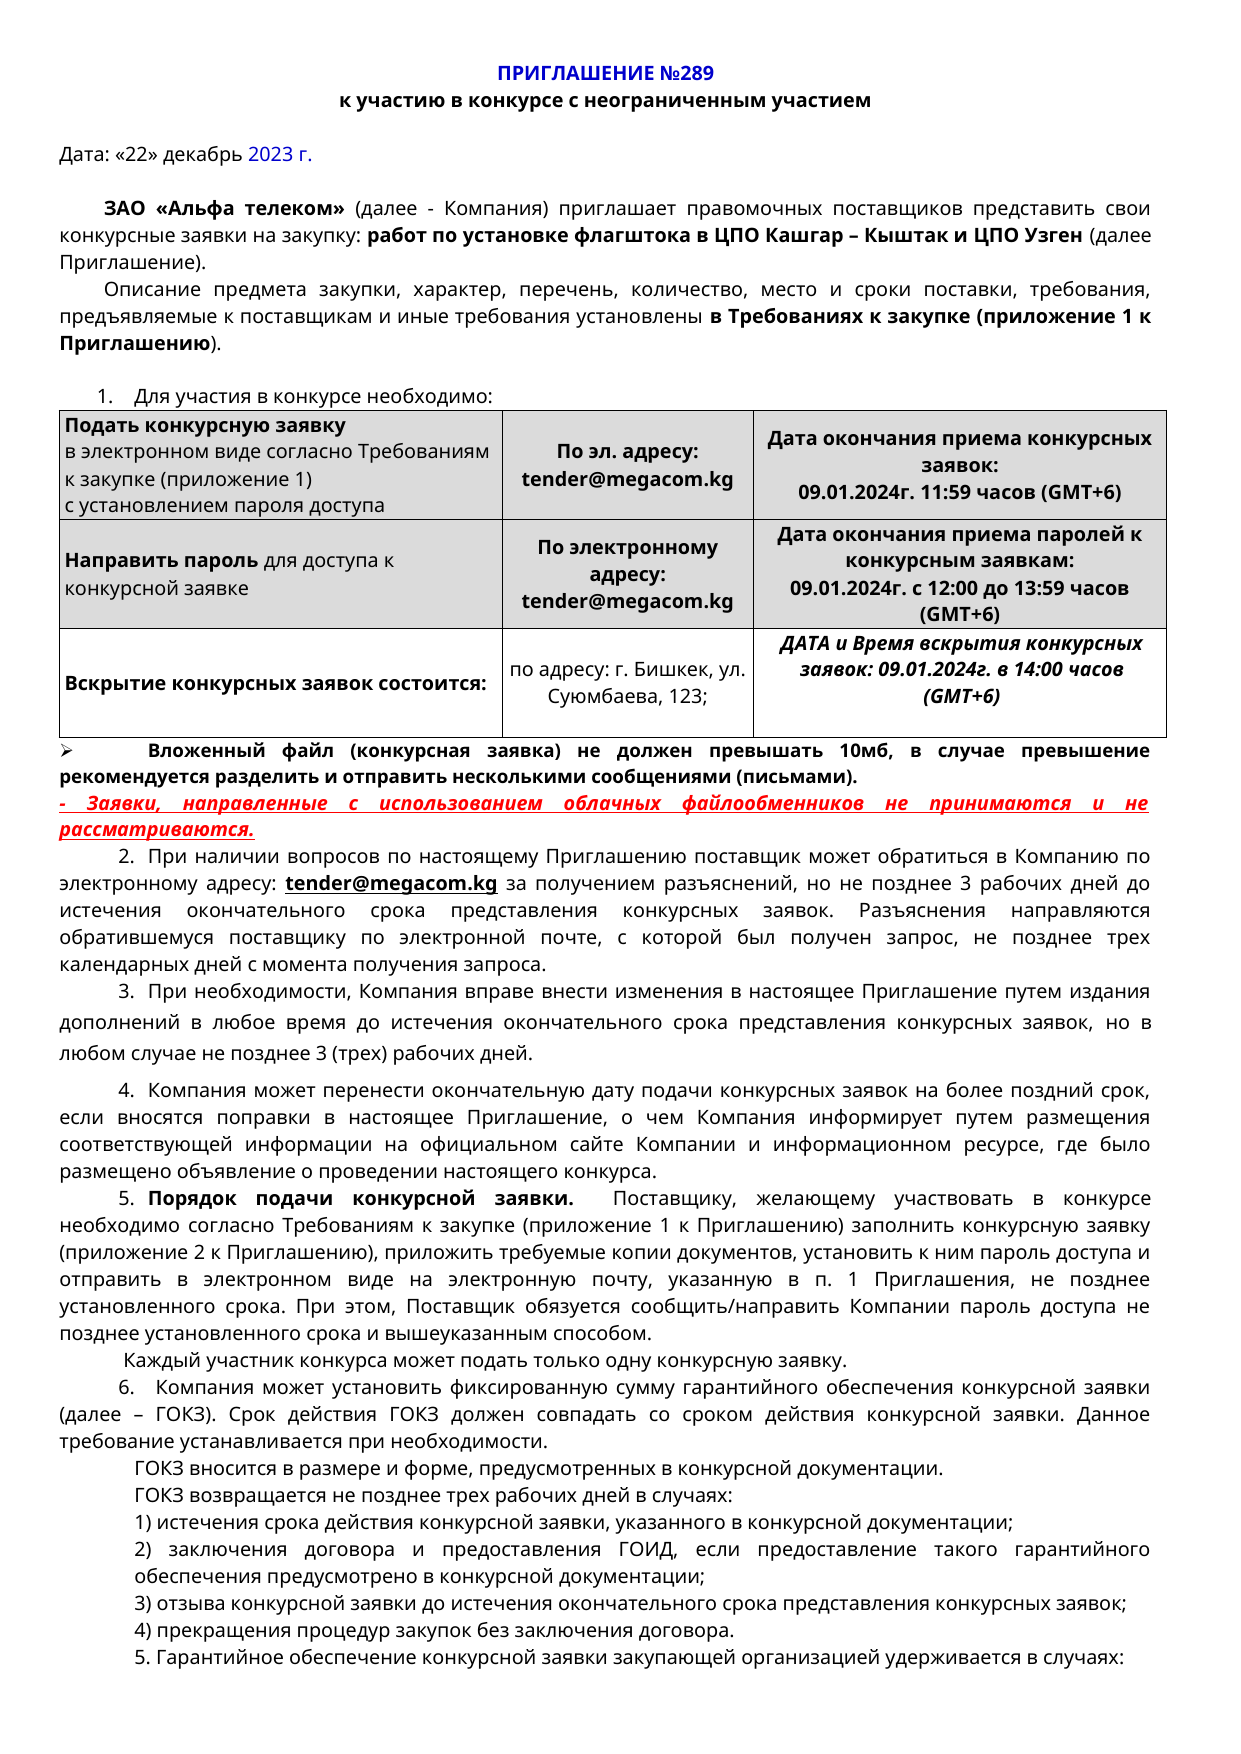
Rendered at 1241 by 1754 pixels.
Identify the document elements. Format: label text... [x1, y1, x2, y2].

list Вложенный файл (конкурсная заявка) не должен превышать 10мб, в случае превышение рекомендуется разделить и отправить несколькими сообщениями (письмами). [59, 738, 1152, 789]
list При необходимости, Компания вправе внести изменения в настоящее Приглашение путем издания дополнений в любое время до истечения окончательного срока представления конкурсных заявок, но в любом случае не позднее 3 (трех) рабочих дней. [59, 978, 1152, 1066]
text - Заявки, направленные с использованием облачных файлообменников не принимаются и не рассматриваются. [59, 789, 1152, 843]
list 5. Гарантийное обеспечение конкурсной заявки закупающей организацией удерживается в случаях: [134, 1643, 1152, 1670]
table_header По эл. адресу: tender@megacom.kg [503, 411, 753, 519]
table_header Подать конкурсную заявку в электронном виде согласно Требованиям к закупке (приложение 1) с установлением пароля доступа [60, 411, 502, 519]
list Компания может установить фиксированную сумму гарантийного обеспечения конкурсной заявки (далее – ГОКЗ). Срок действия ГОКЗ должен совпадать со сроком действия конкурсной заявки. Данное требование устанавливается при необходимости. [59, 1373, 1152, 1454]
list Каждый участник конкурса может подать только одну конкурсную заявку. [118, 1346, 1152, 1373]
text к участию в конкурсе с неограниченным участием [59, 86, 1152, 113]
table_cell Направить пароль для доступа к конкурсной заявке [60, 520, 502, 628]
list При наличии вопросов по настоящему Приглашению поставщик может обратиться в Компанию по электронному адресу: tender@megacom.kg за получением разъяснений, но не позднее 3 рабочих дней до истечения окончательного срока представления конкурсных заявок. Разъяснения направляются обратившемуся поставщику по электронной почте, с которой был получен запрос, не позднее трех календарных дней с момента получения запроса. [59, 843, 1152, 978]
list 3) отзыва конкурсной заявки до истечения окончательного срока представления конкурсных заявок; [134, 1589, 1152, 1616]
text Описание предмета закупки, характер, перечень, количество, место и сроки поставки, требования, предъявляемые к поставщикам и иные требования установлены в Требованиях к закупке (приложение 1 к Приглашению). [59, 275, 1152, 356]
text ПРИГЛАШЕНИЕ №289 [59, 59, 1152, 86]
list ГОКЗ возвращается не позднее трех рабочих дней в случаях: [134, 1481, 1152, 1508]
table_header Дата окончания приема конкурсных заявок: 09.01.2024г. 11:59 часов (GMT+6) [754, 411, 1166, 519]
list 2) заключения договора и предоставления ГОИД, если предоставление такого гарантийного обеспечения предусмотрено в конкурсной документации; [134, 1535, 1152, 1589]
text ЗАО «Альфа телеком» (далее - Компания) приглашает правомочных поставщиков представить свои конкурсные заявки на закупку: работ по установке флагштока в ЦПО Кашгар – Кыштак и ЦПО Узген (далее Приглашение). [59, 194, 1152, 275]
table_cell По электронному адресу: tender@megacom.kg [503, 520, 753, 628]
table_cell ДАТА и Время вскрытия конкурсных заявок: 09.01.2024г. в 14:00 часов (GMT+6) [754, 629, 1166, 737]
list Для участия в конкурсе необходимо: [97, 383, 1152, 410]
list ГОКЗ вносится в размере и форме, предусмотренных в конкурсной документации. [134, 1454, 1152, 1481]
list Порядок подачи конкурсной заявки. Поставщику, желающему участвовать в конкурсе необходимо согласно Требованиям к закупке (приложение 1 к Приглашению) заполнить конкурсную заявку (приложение 2 к Приглашению), приложить требуемые копии документов, установить к ним пароль доступа и отправить в электронном виде на электронную почту, указанную в п. 1 Приглашения, не позднее установленного срока. При этом, Поставщик обязуется сообщить/направить Компании пароль доступа не позднее установленного срока и вышеуказанным способом. [59, 1184, 1152, 1346]
text Дата: «22» декабрь 2023 г. [59, 140, 1152, 167]
list Компания может перенести окончательную дату подачи конкурсных заявок на более поздний срок, если вносятся поправки в настоящее Приглашение, о чем Компания информирует путем размещения соответствующей информации на официальном сайте Компании и информационном ресурсе, где было размещено объявление о проведении настоящего конкурса. [59, 1077, 1152, 1184]
list 4) прекращения процедур закупок без заключения договора. [134, 1616, 1152, 1643]
list 1) истечения срока действия конкурсной заявки, указанного в конкурсной документации; [134, 1508, 1152, 1535]
table_cell Дата окончания приема паролей к конкурсным заявкам: 09.01.2024г. с 12:00 до 13:59 часов (GMT+6) [754, 520, 1166, 628]
table_cell по адресу: г. Бишкек, ул. Суюмбаева, 123; [503, 629, 753, 737]
table_cell Вскрытие конкурсных заявок состоится: [60, 629, 502, 737]
